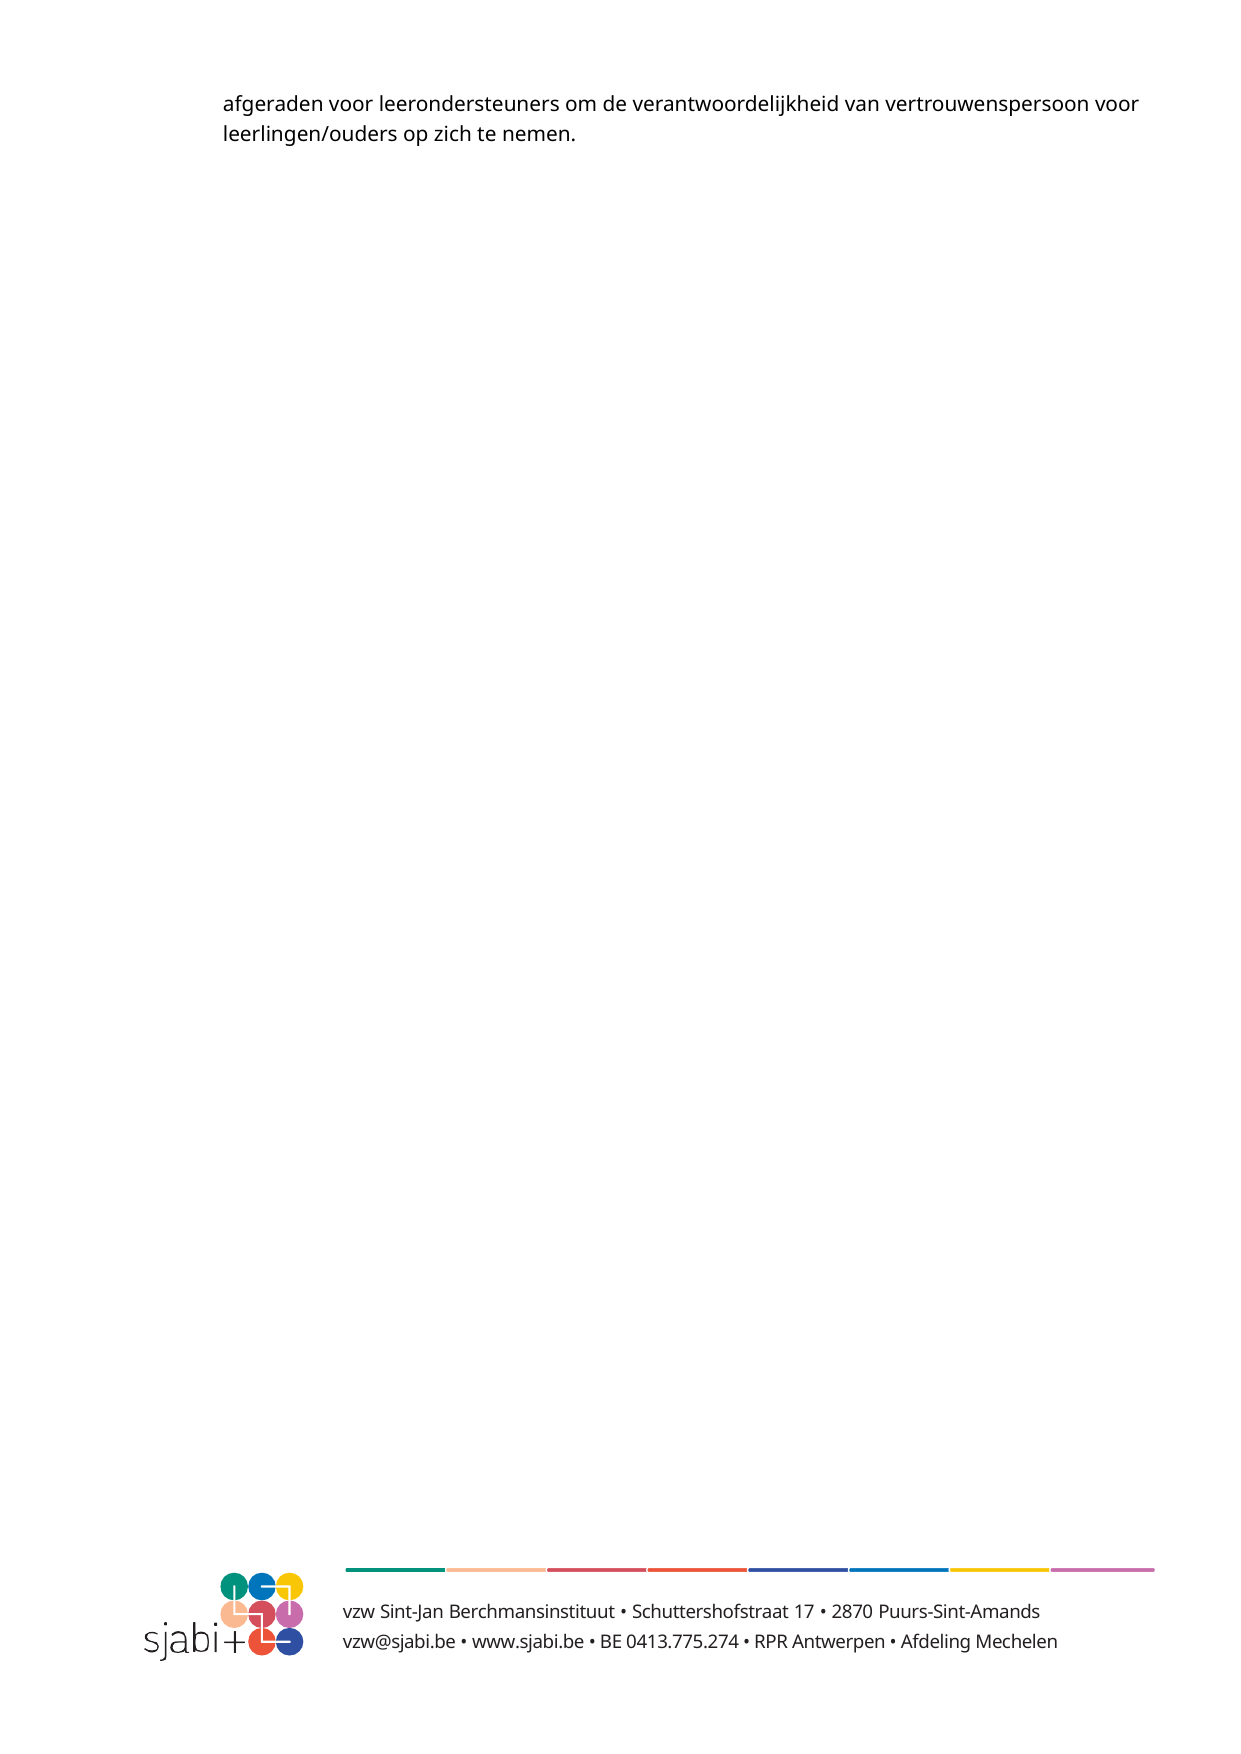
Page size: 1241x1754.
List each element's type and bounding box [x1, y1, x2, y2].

text [223, 89, 1152, 148]
picture [224, 1631, 245, 1653]
picture [144, 1622, 167, 1661]
picture [193, 1622, 209, 1652]
picture [170, 1631, 189, 1653]
